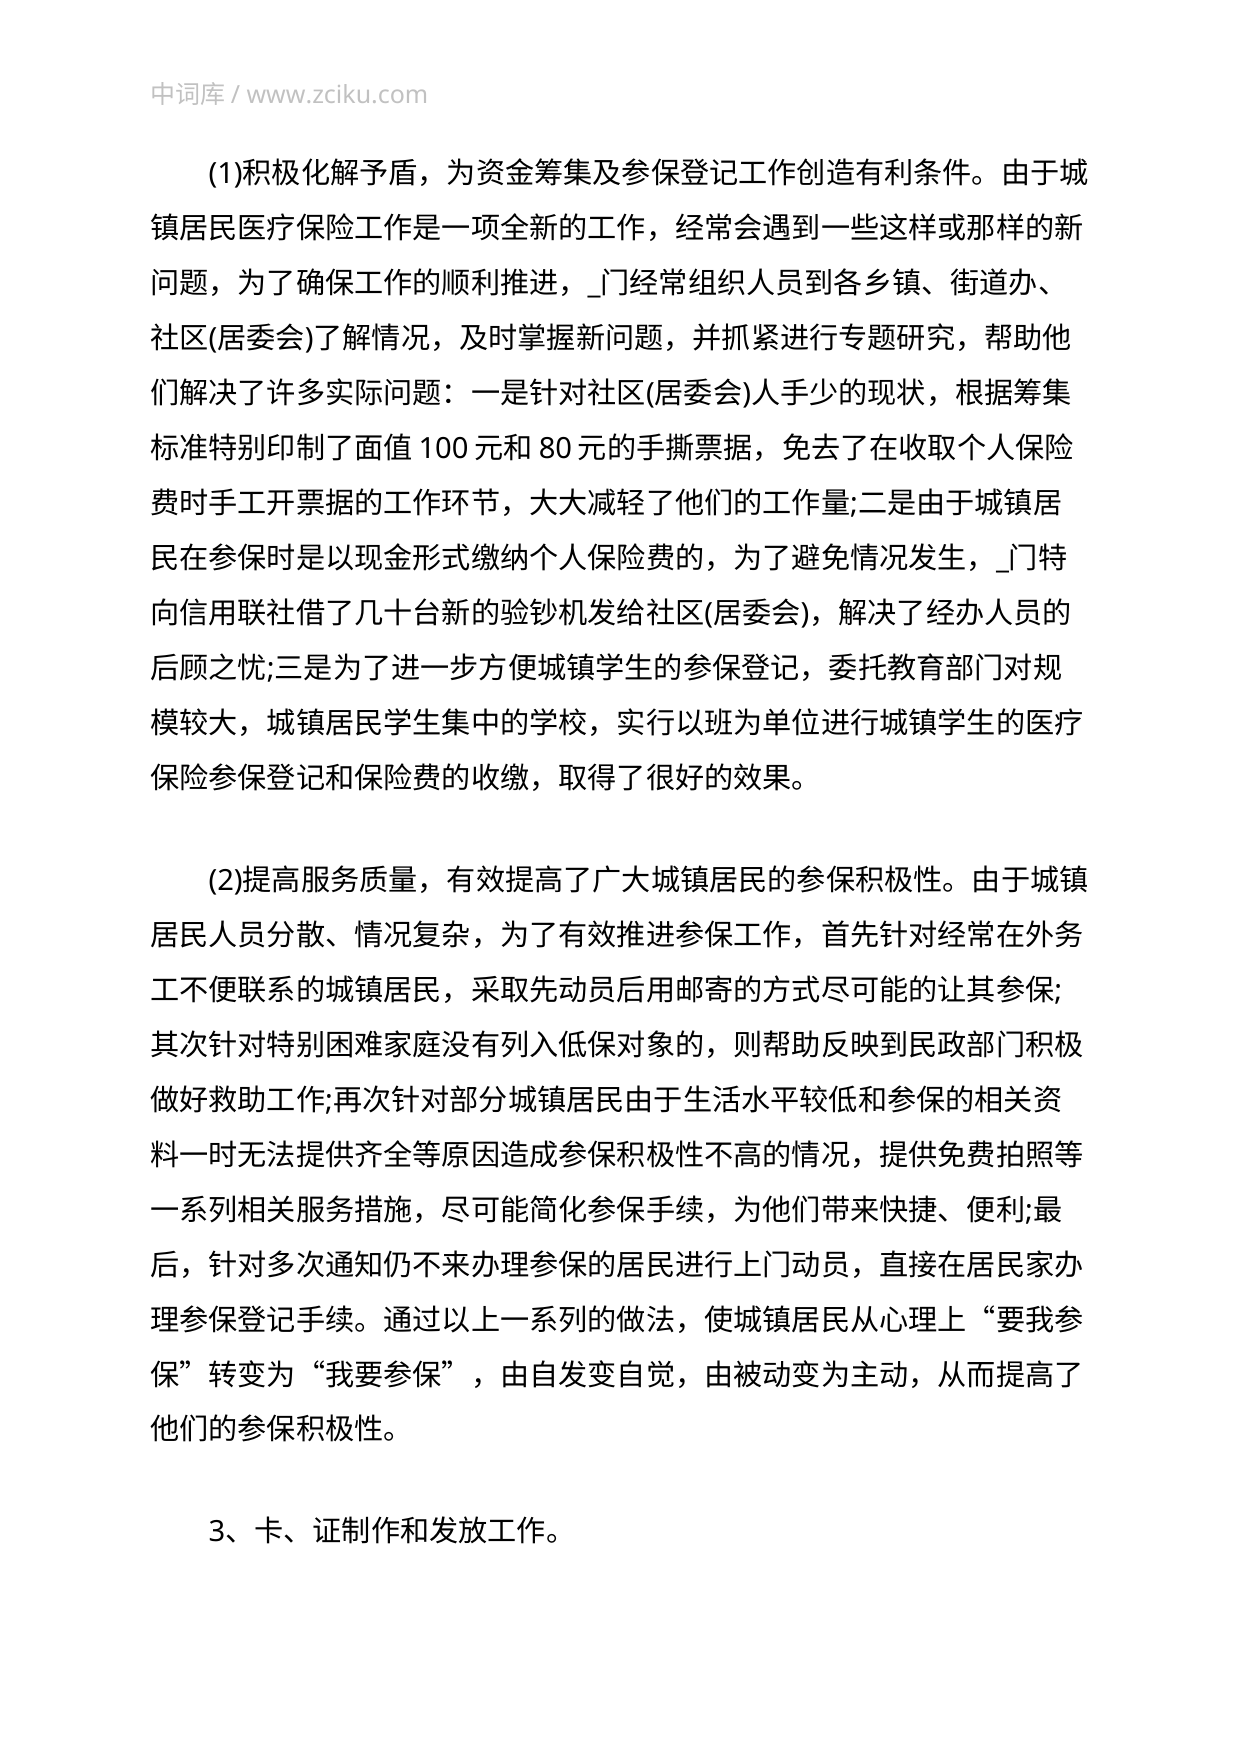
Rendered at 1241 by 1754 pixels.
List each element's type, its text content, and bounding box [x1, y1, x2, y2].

text (1)积极化解予盾，为资金筹集及参保登记工作创造有利条件。由于城镇居民医疗保险工作是一项全新的工作，经常会遇到一些这样或那样的新问题，为了确保工作的顺利推进，_门经常组织人员到各乡镇、街道办、社区(居委会)了解情况，及时掌握新问题，并抓紧进行专题研究，帮助他们解决了许多实际问题：一是针对社区(居委会)人手少的现状，根据筹集标准特别印制了面值100元和80元的手撕票据，免去了在收取个人保险费时手工开票据的工作环节，大大减轻了他们的工作量;二是由于城镇居民在参保时是以现金形式缴纳个人保险费的，为了避免情况发生，_门特向信用联社借了几十台新的验钞机发给社区(居委会)，解决了经办人员的后顾之忧;三是为了进一步方便城镇学生的参保登记，委托教育部门对规模较大，城镇居民学生集中的学校，实行以班为单位进行城镇学生的医疗保险参保登记和保险费的收缴，取得了很好的效果。 [150, 150, 1090, 797]
text (2)提高服务质量，有效提高了广大城镇居民的参保积极性。由于城镇居民人员分散、情况复杂，为了有效推进参保工作，首先针对经常在外务工不便联系的城镇居民，采取先动员后用邮寄的方式尽可能的让其参保;其次针对特别困难家庭没有列入低保对象的，则帮助反映到民政部门积极做好救助工作;再次针对部分城镇居民由于生活水平较低和参保的相关资料一时无法提供齐全等原因造成参保积极性不高的情况，提供免费拍照等一系列相关服务措施，尽可能简化参保手续，为他们带来快捷、便利;最后，针对多次通知仍不来办理参保的居民进行上门动员，直接在居民家办理参保登记手续。通过以上一系列的做法，使城镇居民从心理上“要我参保”转变为“我要参保”，由自发变自觉，由被动变为主动，从而提高了他们的参保积极性。 [150, 857, 1090, 1448]
text 3、卡、证制作和发放工作。 [150, 1508, 1090, 1550]
